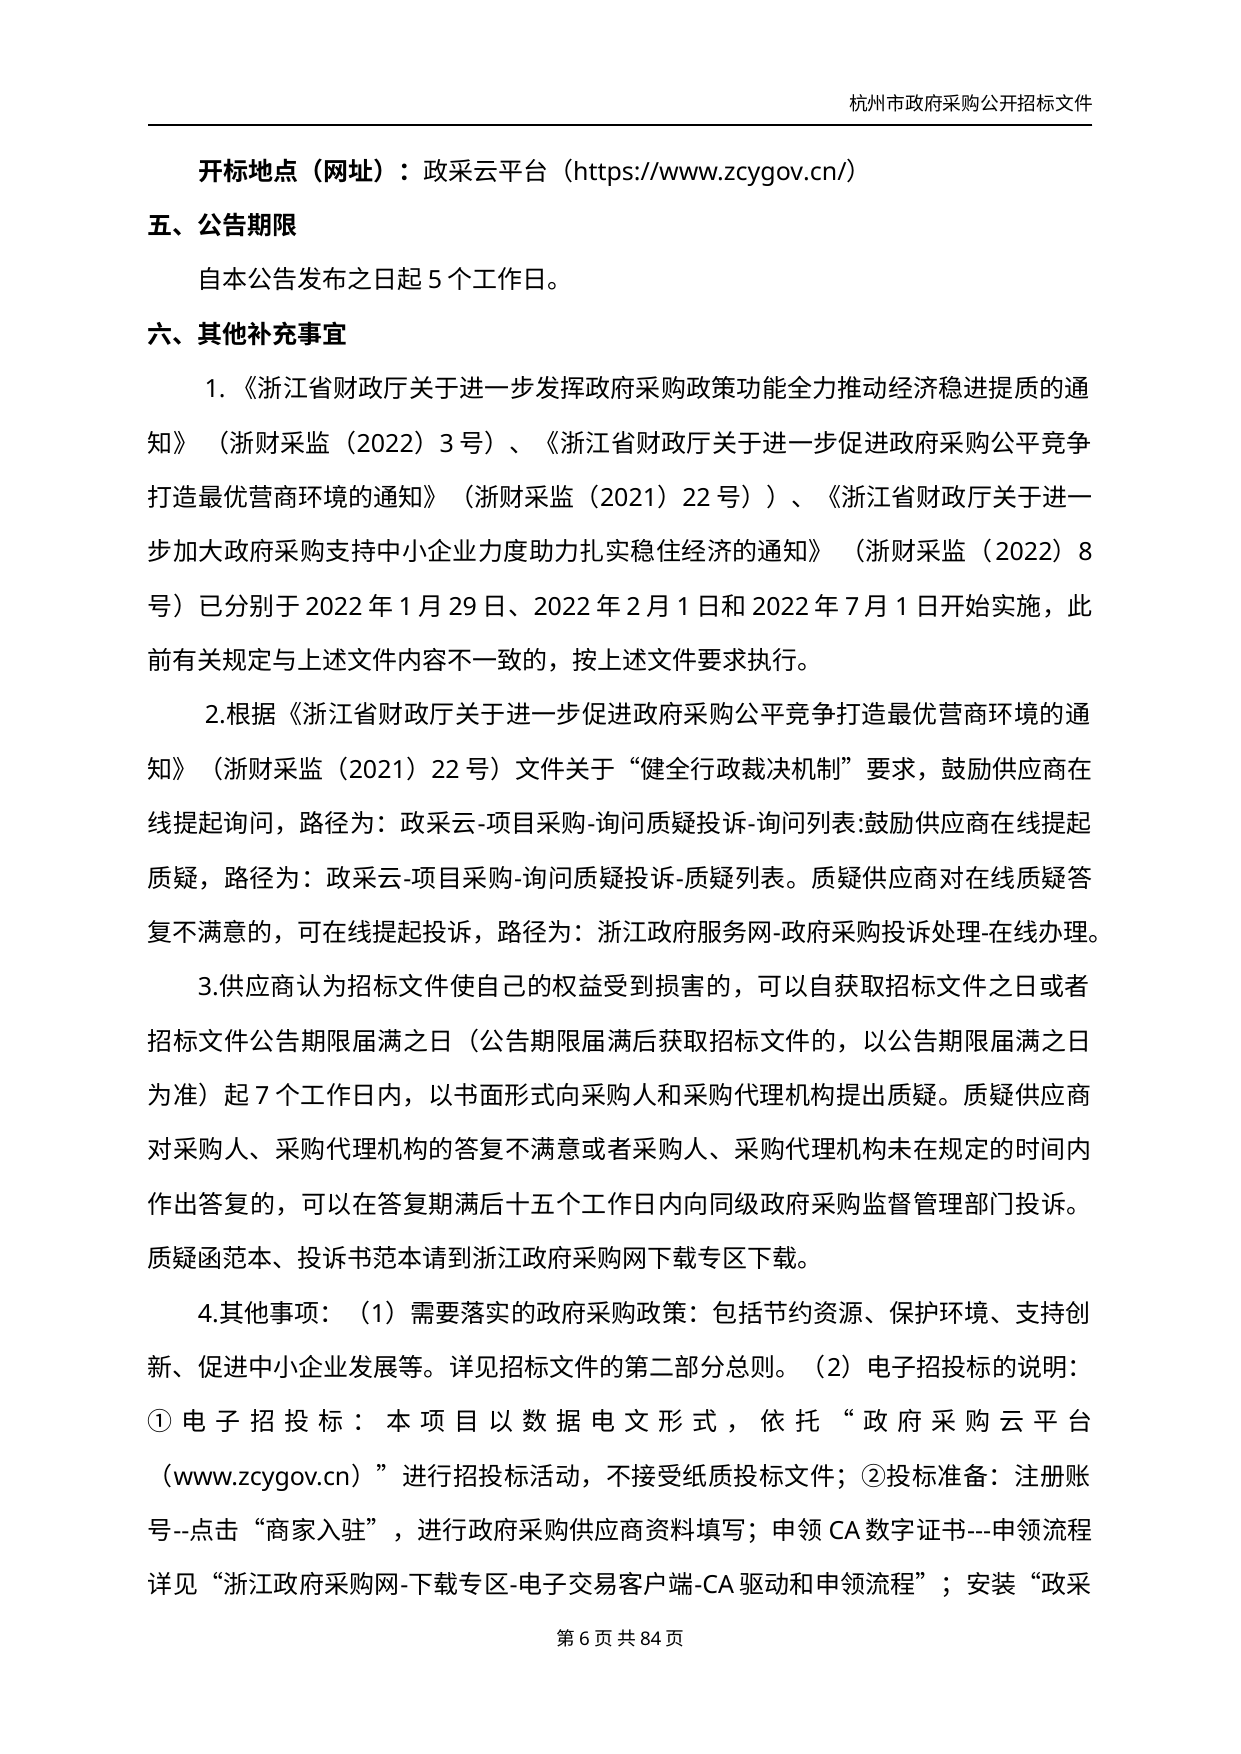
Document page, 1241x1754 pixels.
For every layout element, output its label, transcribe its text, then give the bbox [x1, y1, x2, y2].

text 2.根据《浙江省财政厅关于进一步促进政府采购公平竞争打造最优营商环境的通知》（浙财采监（2021）22号）文件关于“健全行政裁决机制”要求，鼓励供应商在线提起询问，路径为：政采云-项目采购-询问质疑投诉-询问列表:鼓励供应商在线提起质疑，路径为：政采云-项目采购-询问质疑投诉-质疑列表。质疑供应商对在线质疑答复不满意的，可在线提起投诉，路径为：浙江政府服务网-政府采购投诉处理-在线办理。 [148, 695, 1092, 949]
text 3.供应商认为招标文件使自己的权益受到损害的，可以自获取招标文件之日或者招标文件公告期限届满之日（公告期限届满后获取招标文件的，以公告期限届满之日为准）起7个工作日内，以书面形式向采购人和采购代理机构提出质疑。质疑供应商对采购人、采购代理机构的答复不满意或者采购人、采购代理机构未在规定的时间内作出答复的，可以在答复期满后十五个工作日内向同级政府采购监督管理部门投诉。质疑函范本、投诉书范本请到浙江政府采购网下载专区下载。 [148, 967, 1092, 1275]
text 自本公告发布之日起5个工作日。 [148, 260, 1092, 296]
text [148, 1293, 1092, 1601]
text 1. 《浙江省财政厅关于进一步发挥政府采购政策功能全力推动经济稳进提质的通知》 （浙财采监（2022）3号）、《浙江省财政厅关于进一步促进政府采购公平竞争打造最优营商环境的通知》（浙财采监（2021）22号））、《浙江省财政厅关于进一步加大政府采购支持中小企业力度助力扎实稳住经济的通知》 （浙财采监（2022）8号）已分别于2022年1月29日、2022年2月1日和2022年7月1日开始实施，此前有关规定与上述文件内容不一致的，按上述文件要求执行。 [148, 369, 1092, 677]
text 六、其他补充事宜 [148, 314, 1092, 351]
text 开标地点（网址）：政采云平台（https://www.zcygov.cn/） [148, 151, 1092, 187]
text 五、公告期限 [148, 206, 1092, 242]
